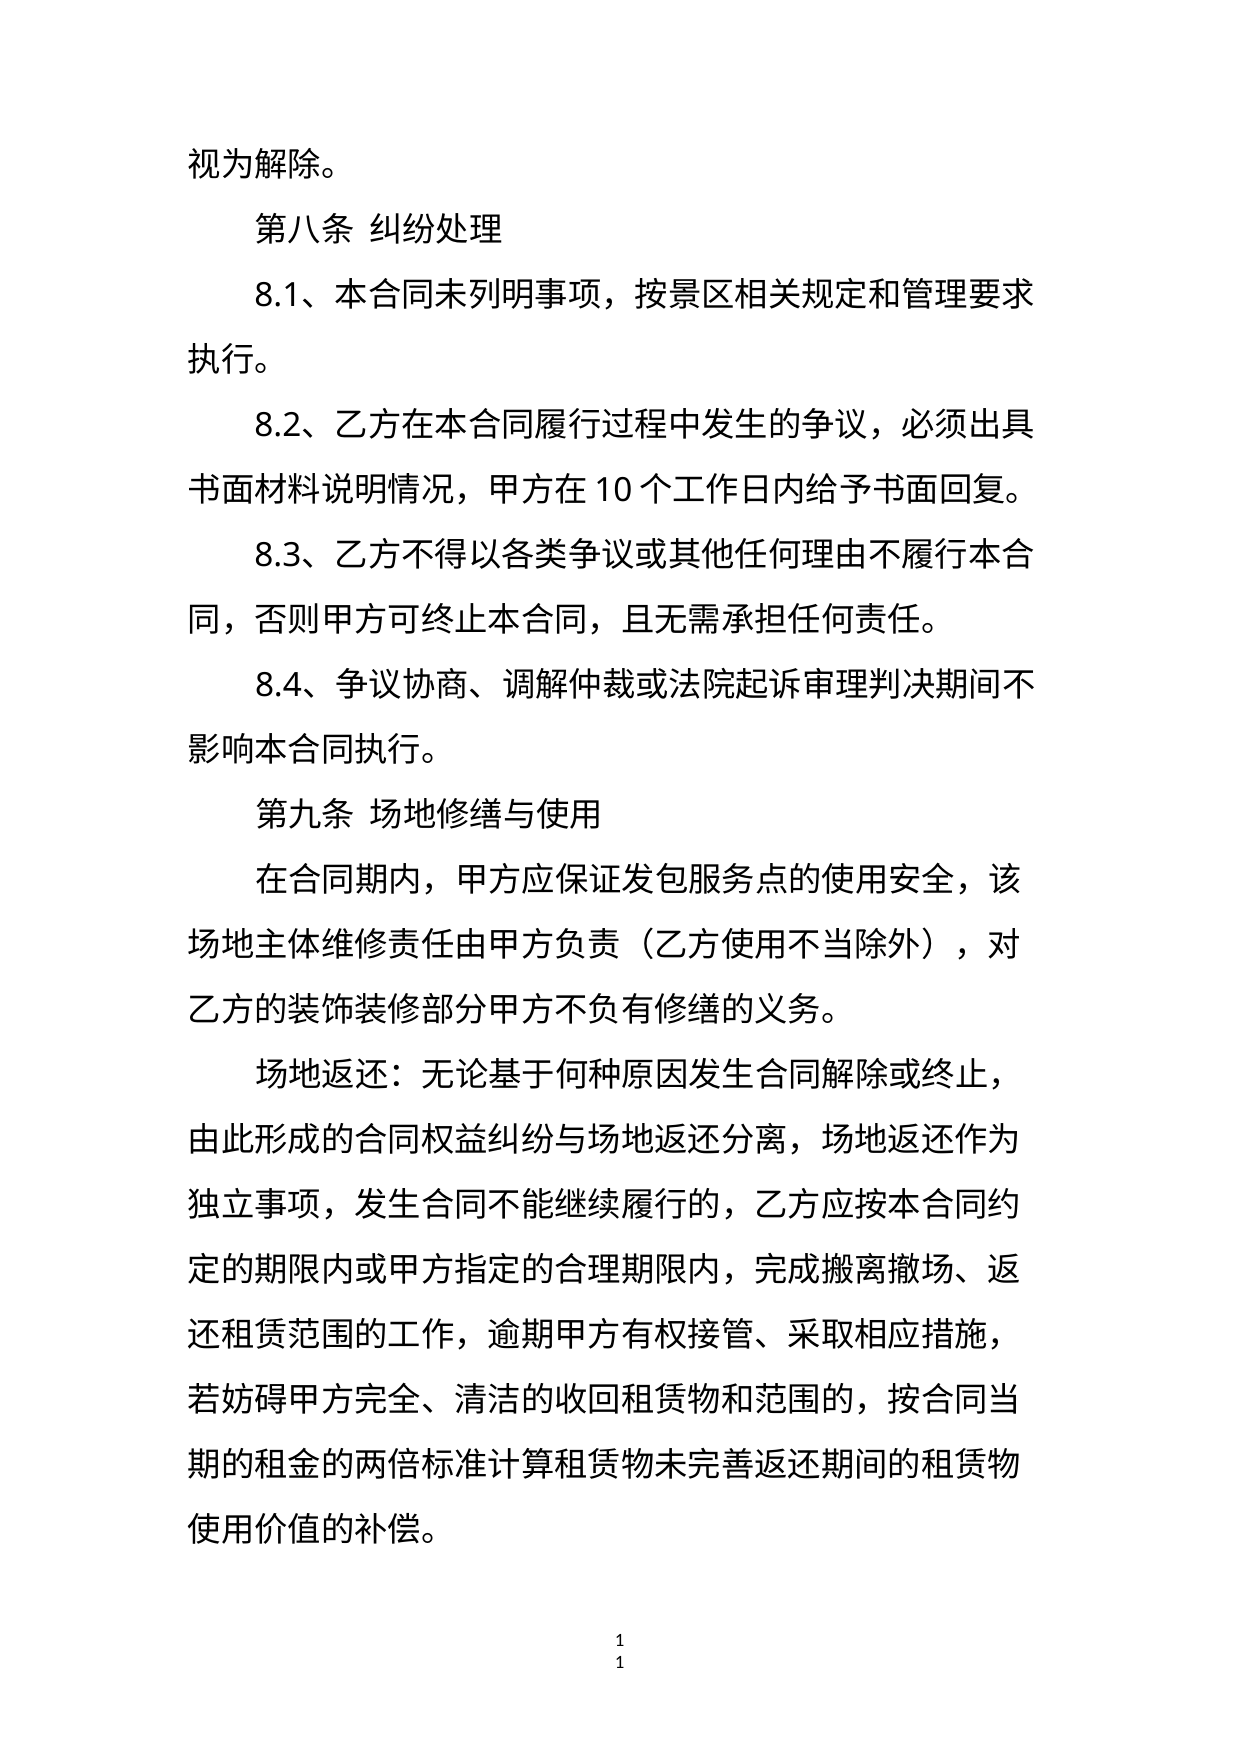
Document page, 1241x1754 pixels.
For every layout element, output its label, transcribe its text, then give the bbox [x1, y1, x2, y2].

text 在合同期内，甲方应保证发包服务点的使用安全，该场地主体维修责任由甲方负责（乙方使用不当除外），对乙方的装饰装修部分甲方不负有修缮的义务。 [187, 845, 1053, 1040]
text 8.4、争议协商、调解仲裁或法院起诉审理判决期间不影响本合同执行。 [187, 650, 1053, 780]
text 第八条 纠纷处理 [254, 195, 1053, 260]
text 8.2、乙方在本合同履行过程中发生的争议，必须出具书面材料说明情况，甲方在10个工作日内给予书面回复。 [187, 390, 1053, 520]
text 8.1、本合同未列明事项，按景区相关规定和管理要求执行。 [187, 260, 1053, 390]
text 8.3、乙方不得以各类争议或其他任何理由不履行本合同，否则甲方可终止本合同，且无需承担任何责任。 [187, 520, 1053, 650]
text 场地返还：无论基于何种原因发生合同解除或终止，由此形成的合同权益纠纷与场地返还分离，场地返还作为独立事项，发生合同不能继续履行的，乙方应按本合同约定的期限内或甲方指定的合理期限内，完成搬离撤场、返还租赁范围的工作，逾期甲方有权接管、采取相应措施，若妨碍甲方完全、清洁的收回租赁物和范围的，按合同当期的租金的两倍标准计算租赁物未完善返还期间的租赁物使用价值的补偿。 [187, 1040, 1053, 1560]
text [187, 130, 1053, 195]
text 第九条 场地修缮与使用 [187, 780, 1053, 845]
